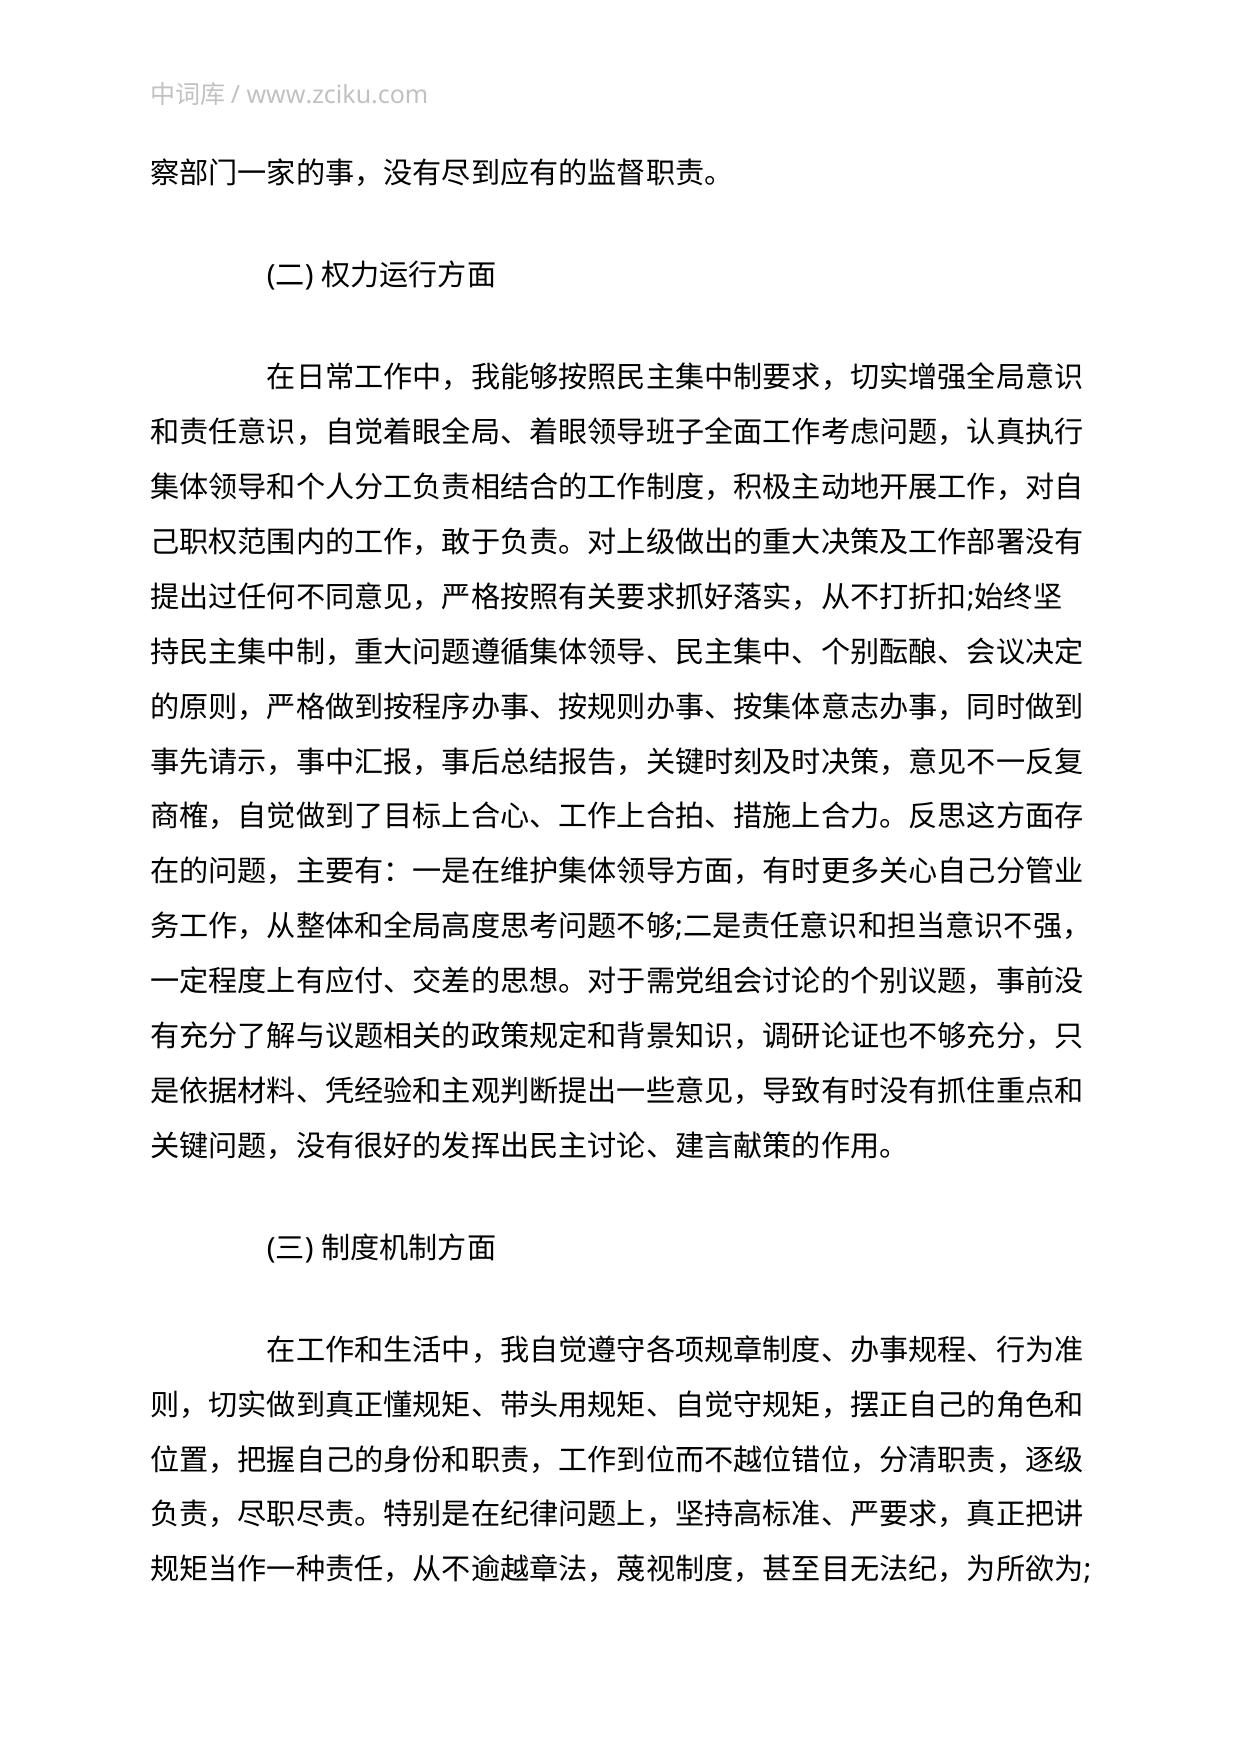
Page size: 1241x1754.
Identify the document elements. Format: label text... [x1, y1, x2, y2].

text 在日常工作中，我能够按照民主集中制要求，切实增强全局意识和责任意识，自觉着眼全局、着眼领导班子全面工作考虑问题，认真执行集体领导和个人分工负责相结合的工作制度，积极主动地开展工作，对自己职权范围内的工作，敢于负责。对上级做出的重大决策及工作部署没有提出过任何不同意见，严格按照有关要求抓好落实，从不打折扣;始终坚持民主集中制，重大问题遵循集体领导、民主集中、个别酝酿、会议决定的原则，严格做到按程序办事、按规则办事、按集体意志办事，同时做到事先请示，事中汇报，事后总结报告，关键时刻及时决策，意见不一反复商榷，自觉做到了目标上合心、工作上合拍、措施上合力。反思这方面存在的问题，主要有：一是在维护集体领导方面，有时更多关心自己分管业务工作，从整体和全局高度思考问题不够;二是责任意识和担当意识不强，一定程度上有应付、交差的思想。对于需党组会讨论的个别议题，事前没有充分了解与议题相关的政策规定和背景知识，调研论证也不够充分，只是依据材料、凭经验和主观判断提出一些意见，导致有时没有抓住重点和关键问题，没有很好的发挥出民主讨论、建言献策的作用。 [150, 354, 1090, 1165]
text (三) 制度机制方面 [150, 1224, 1090, 1267]
text (二) 权力运行方面 [150, 252, 1090, 294]
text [150, 150, 1090, 192]
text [150, 1326, 1090, 1588]
